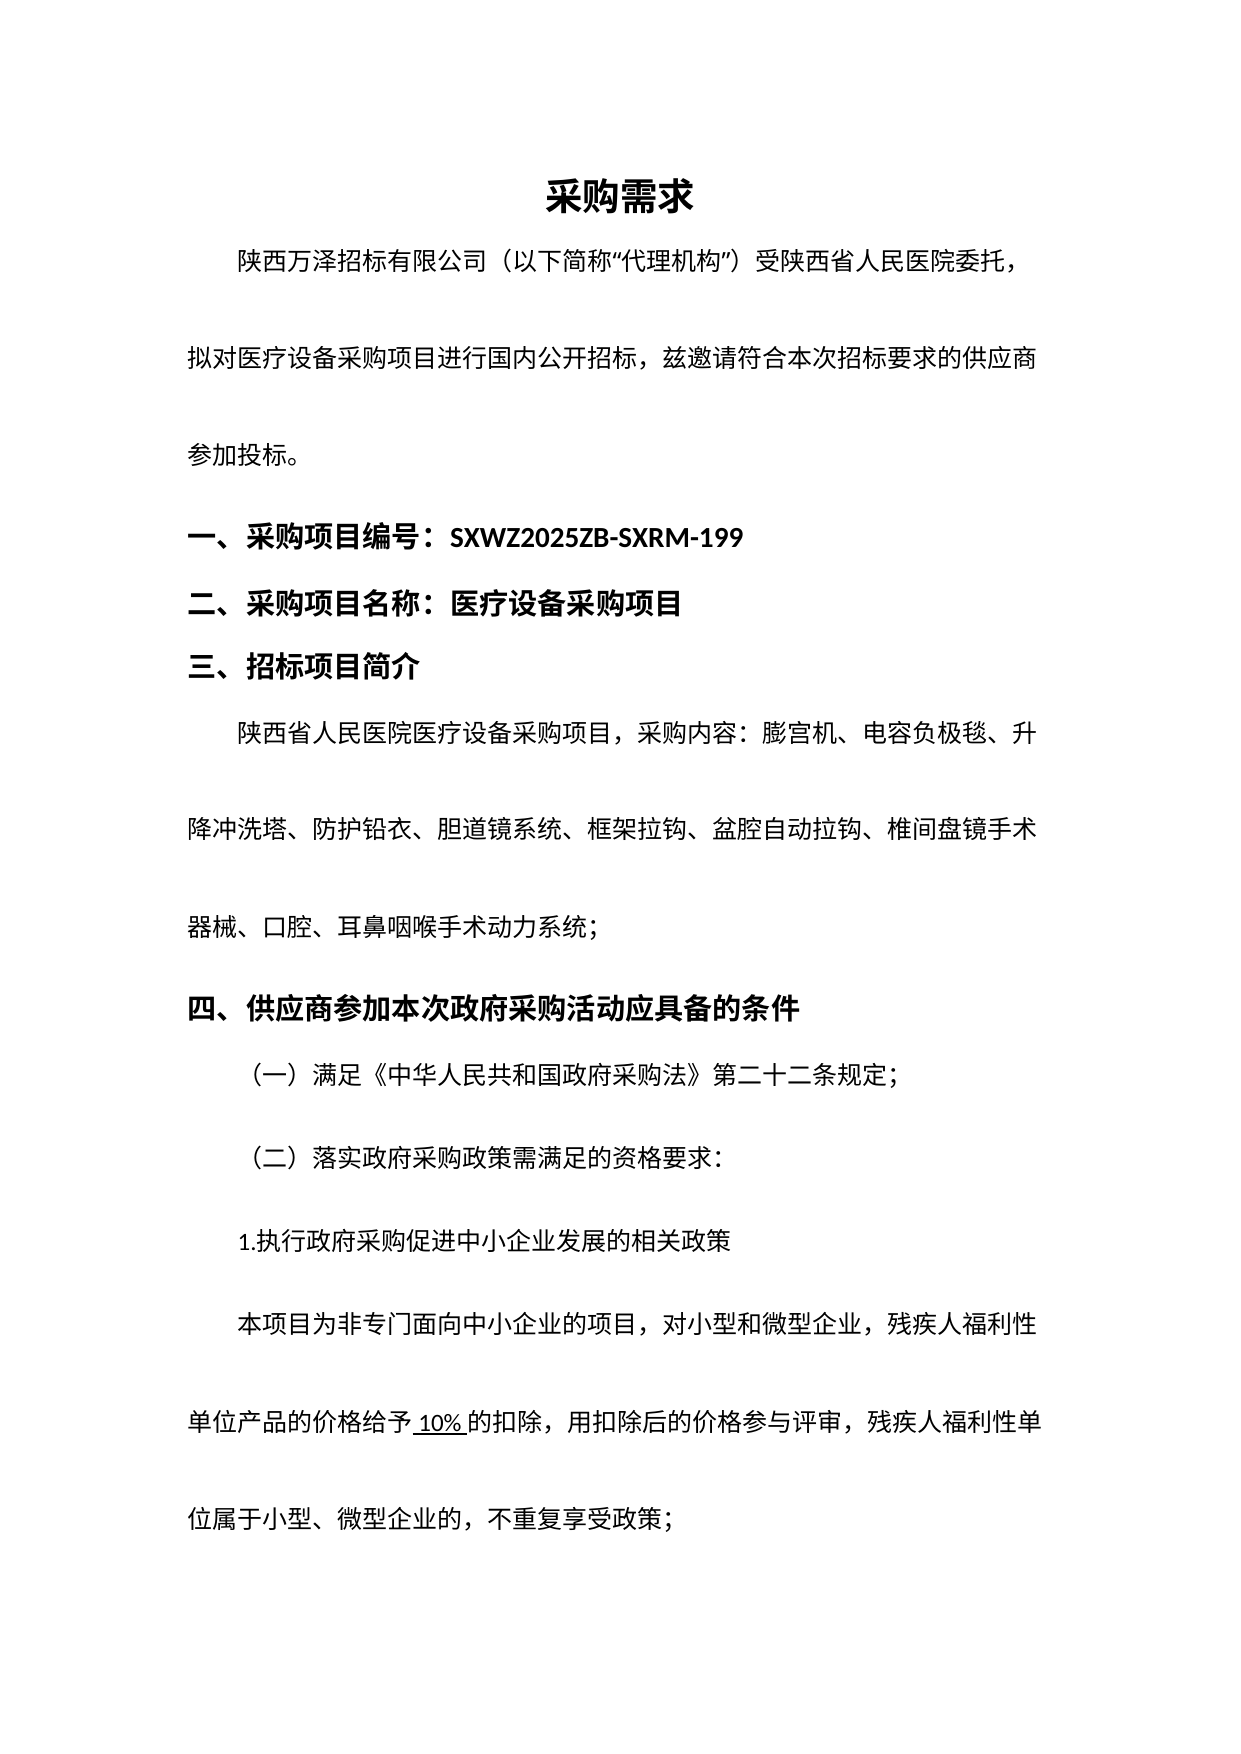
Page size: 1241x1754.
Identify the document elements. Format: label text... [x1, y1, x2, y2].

text 陕西省人民医院医疗设备采购项目，采购内容：膨宫机、电容负极毯、升降冲洗塔、防护铅衣、胆道镜系统、框架拉钩、盆腔自动拉钩、椎间盘镜手术器械、口腔、耳鼻咽喉手术动力系统； [187, 699, 1053, 959]
text 一、采购项目编号：SXWZ2025ZB-SXRM-199 [187, 504, 1053, 569]
text 三、招标项目简介 [187, 634, 1053, 699]
text 陕西万泽招标有限公司（以下简称“代理机构”）受陕西省人民医院委托，拟对医疗设备采购项目进行国内公开招标，兹邀请符合本次招标要求的供应商参加投标。 [187, 227, 1053, 487]
text 1.执行政府采购促进中小企业发展的相关政策 [187, 1207, 1053, 1272]
text 本项目为非专门面向中小企业的项目，对小型和微型企业，残疾人福利性单位产品的价格给予 10% 的扣除，用扣除后的价格参与评审，残疾人福利性单位属于小型、微型企业的，不重复享受政策； [187, 1290, 1053, 1550]
text 四、供应商参加本次政府采购活动应具备的条件 [187, 976, 1053, 1041]
text 采购需求 [187, 162, 1053, 227]
text （二）落实政府采购政策需满足的资格要求： [187, 1124, 1053, 1189]
text （一）满足《中华人民共和国政府采购法》第二十二条规定； [187, 1041, 1053, 1106]
text 二、采购项目名称：医疗设备采购项目 [187, 569, 1053, 634]
